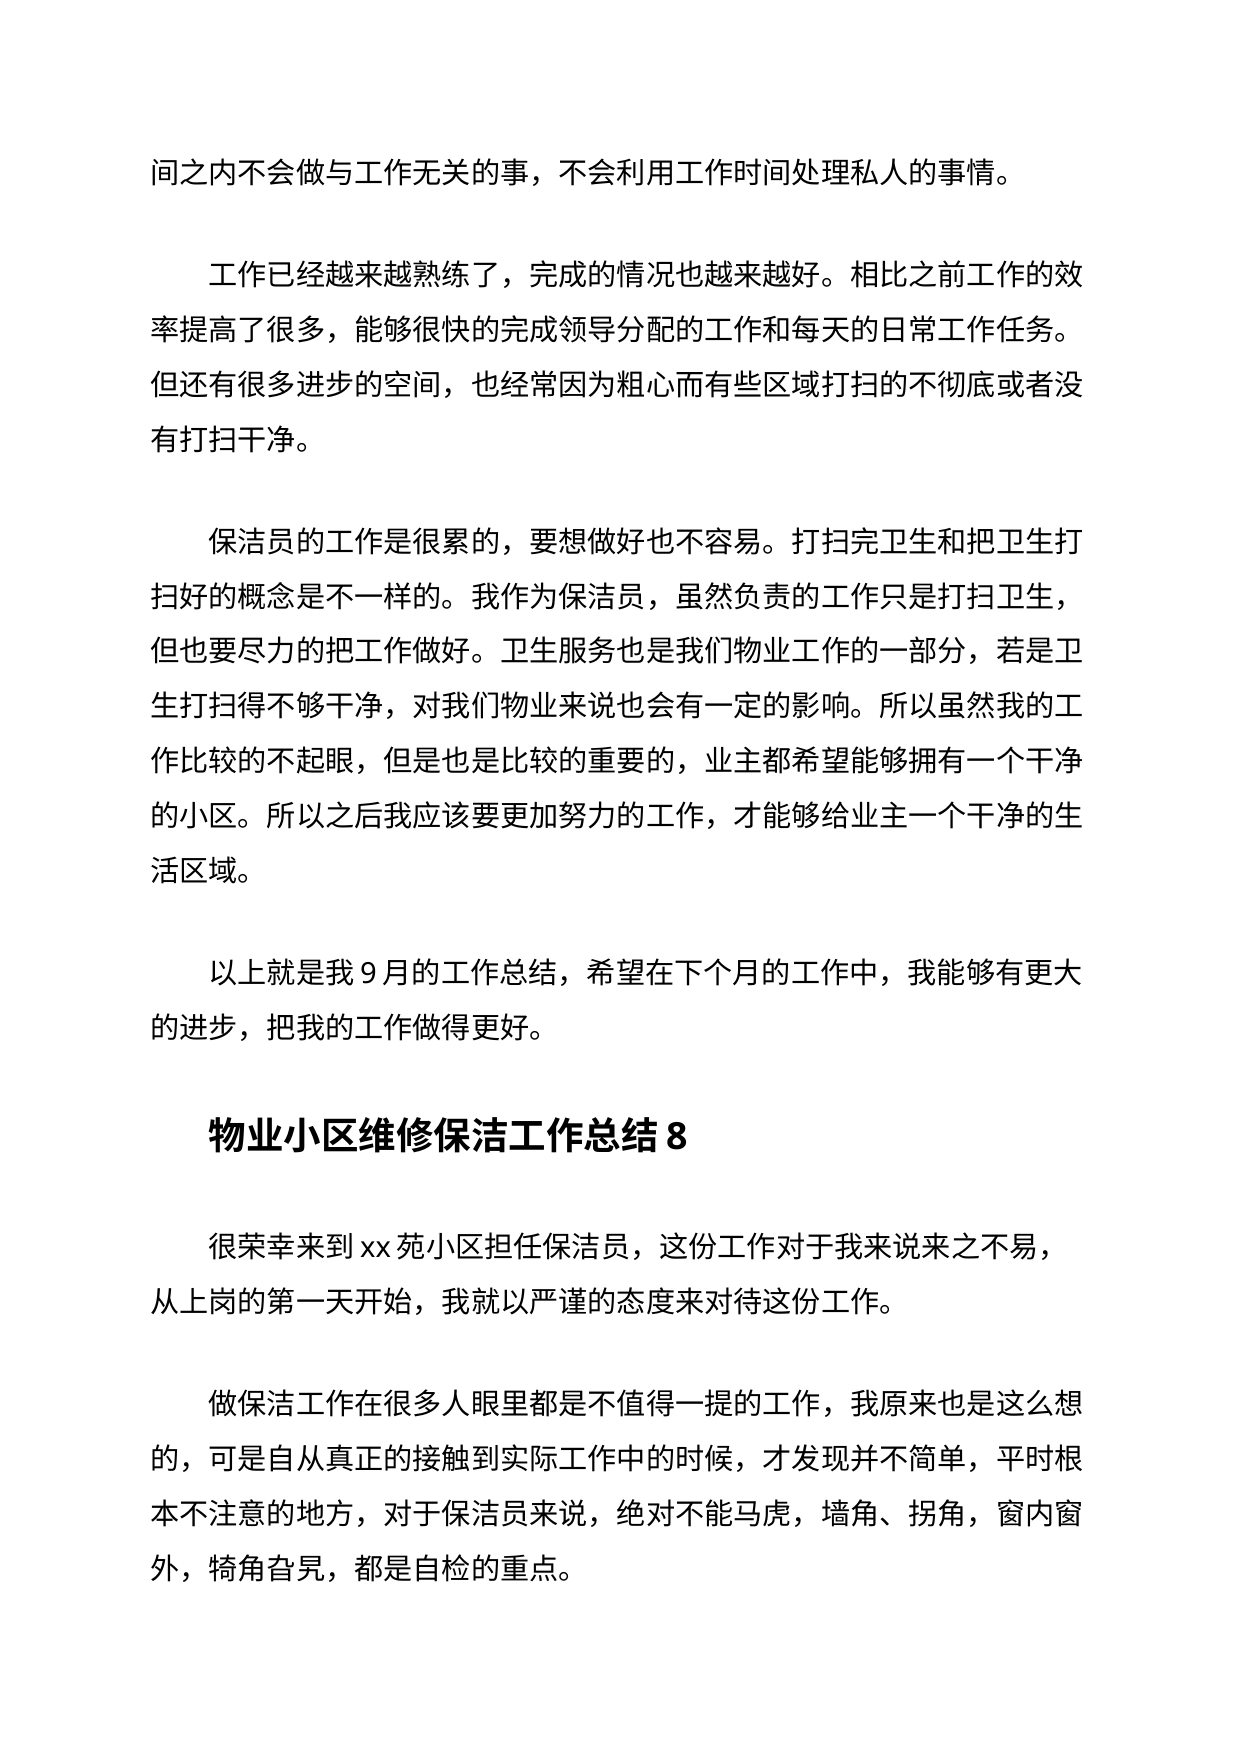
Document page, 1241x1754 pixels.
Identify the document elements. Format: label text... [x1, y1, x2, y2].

text 保洁员的工作是很累的，要想做好也不容易。打扫完卫生和把卫生打扫好的概念是不一样的。我作为保洁员，虽然负责的工作只是打扫卫生，但也要尽力的把工作做好。卫生服务也是我们物业工作的一部分，若是卫生打扫得不够干净，对我们物业来说也会有一定的影响。所以虽然我的工作比较的不起眼，但是也是比较的重要的，业主都希望能够拥有一个干净的小区。所以之后我应该要更加努力的工作，才能够给业主一个干净的生活区域。 [150, 518, 1090, 890]
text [150, 150, 1090, 192]
text 以上就是我9月的工作总结，希望在下个月的工作中，我能够有更大的进步，把我的工作做得更好。 [150, 949, 1090, 1047]
text 物业小区维修保洁工作总结8 [150, 1106, 1090, 1161]
text 做保洁工作在很多人眼里都是不值得一提的工作，我原来也是这么想的，可是自从真正的接触到实际工作中的时候，才发现并不简单，平时根本不注意的地方，对于保洁员来说，绝对不能马虎，墙角、拐角，窗内窗外，犄角旮旯，都是自检的重点。 [150, 1381, 1090, 1587]
text 工作已经越来越熟练了，完成的情况也越来越好。相比之前工作的效率提高了很多，能够很快的完成领导分配的工作和每天的日常工作任务。但还有很多进步的空间，也经常因为粗心而有些区域打扫的不彻底或者没有打扫干净。 [150, 252, 1090, 459]
text 很荣幸来到xx苑小区担任保洁员，这份工作对于我来说来之不易，从上岗的第一天开始，我就以严谨的态度来对待这份工作。 [150, 1224, 1090, 1321]
